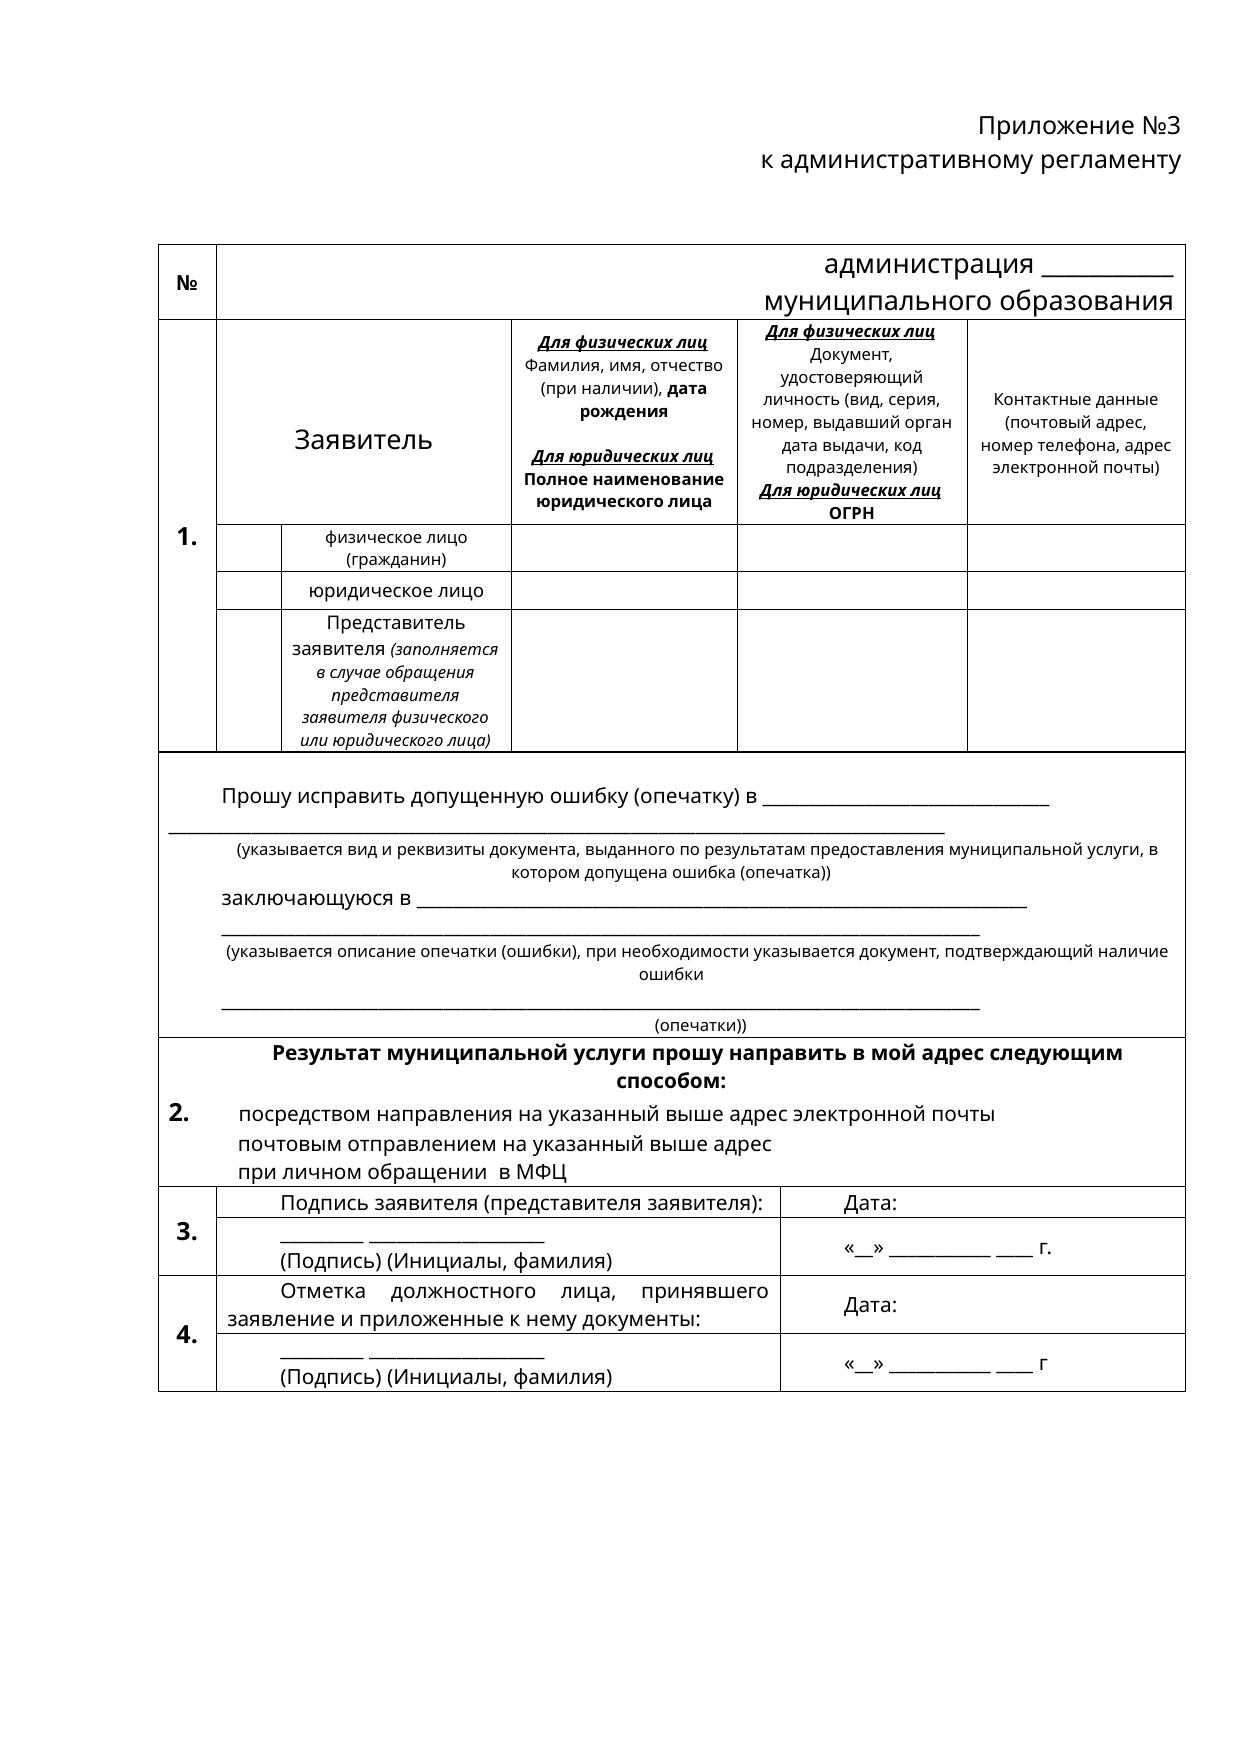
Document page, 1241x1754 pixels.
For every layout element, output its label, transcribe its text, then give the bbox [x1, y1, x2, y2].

text Приложение №3 [177, 108, 1181, 142]
table_cell 1. [159, 320, 216, 751]
table_cell [738, 525, 967, 571]
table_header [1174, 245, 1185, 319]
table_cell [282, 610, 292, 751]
table_cell [968, 572, 977, 608]
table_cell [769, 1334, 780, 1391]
table_cell 4. [159, 1276, 216, 1391]
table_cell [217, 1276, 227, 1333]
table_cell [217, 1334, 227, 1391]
text к административному регламенту [177, 142, 1181, 176]
table_cell [738, 610, 967, 751]
table_cell [738, 572, 967, 608]
table_cell юридическое лицо [282, 572, 511, 608]
table_cell Дата: [781, 1276, 1185, 1333]
table_header № [159, 245, 216, 319]
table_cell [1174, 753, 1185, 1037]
table_cell Контактные данные (почтовый адрес, номер телефона, адрес электронной почты) [968, 320, 1185, 524]
table_cell [217, 572, 281, 608]
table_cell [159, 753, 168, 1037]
table_cell [217, 610, 281, 751]
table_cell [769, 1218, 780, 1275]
table_cell 3. [159, 1187, 216, 1275]
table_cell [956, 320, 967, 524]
table_cell Для физических лиц Фамилия, имя, отчество (при наличии), дата рождения Для юридических лиц Полное наименование юридического лица [512, 320, 737, 524]
table_cell [968, 525, 1185, 571]
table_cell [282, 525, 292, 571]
table_cell Заявитель [217, 320, 511, 524]
table_cell [512, 572, 737, 608]
table_cell «__» ___________ ____ г [781, 1334, 1185, 1391]
table_cell [512, 525, 737, 571]
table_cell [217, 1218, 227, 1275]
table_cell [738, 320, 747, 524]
table_cell [1174, 572, 1185, 608]
table_cell Результат муниципальной услуги прошу направить в мой адрес следующим способом: 2. посредством направления на указанный выше адрес электронной почты почтовым отправлением на указанный выше адрес при личном обращении в МФЦ [159, 1038, 1185, 1186]
table_cell Дата: [781, 1187, 1185, 1217]
table_cell [968, 610, 1185, 751]
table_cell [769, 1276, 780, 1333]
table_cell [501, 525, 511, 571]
table_cell [512, 610, 737, 751]
table_cell Подпись заявителя (представителя заявителя): [217, 1187, 780, 1217]
table_cell «__» ___________ ____ г. [781, 1218, 1185, 1275]
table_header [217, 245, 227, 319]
table_cell [217, 525, 281, 571]
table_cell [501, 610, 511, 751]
